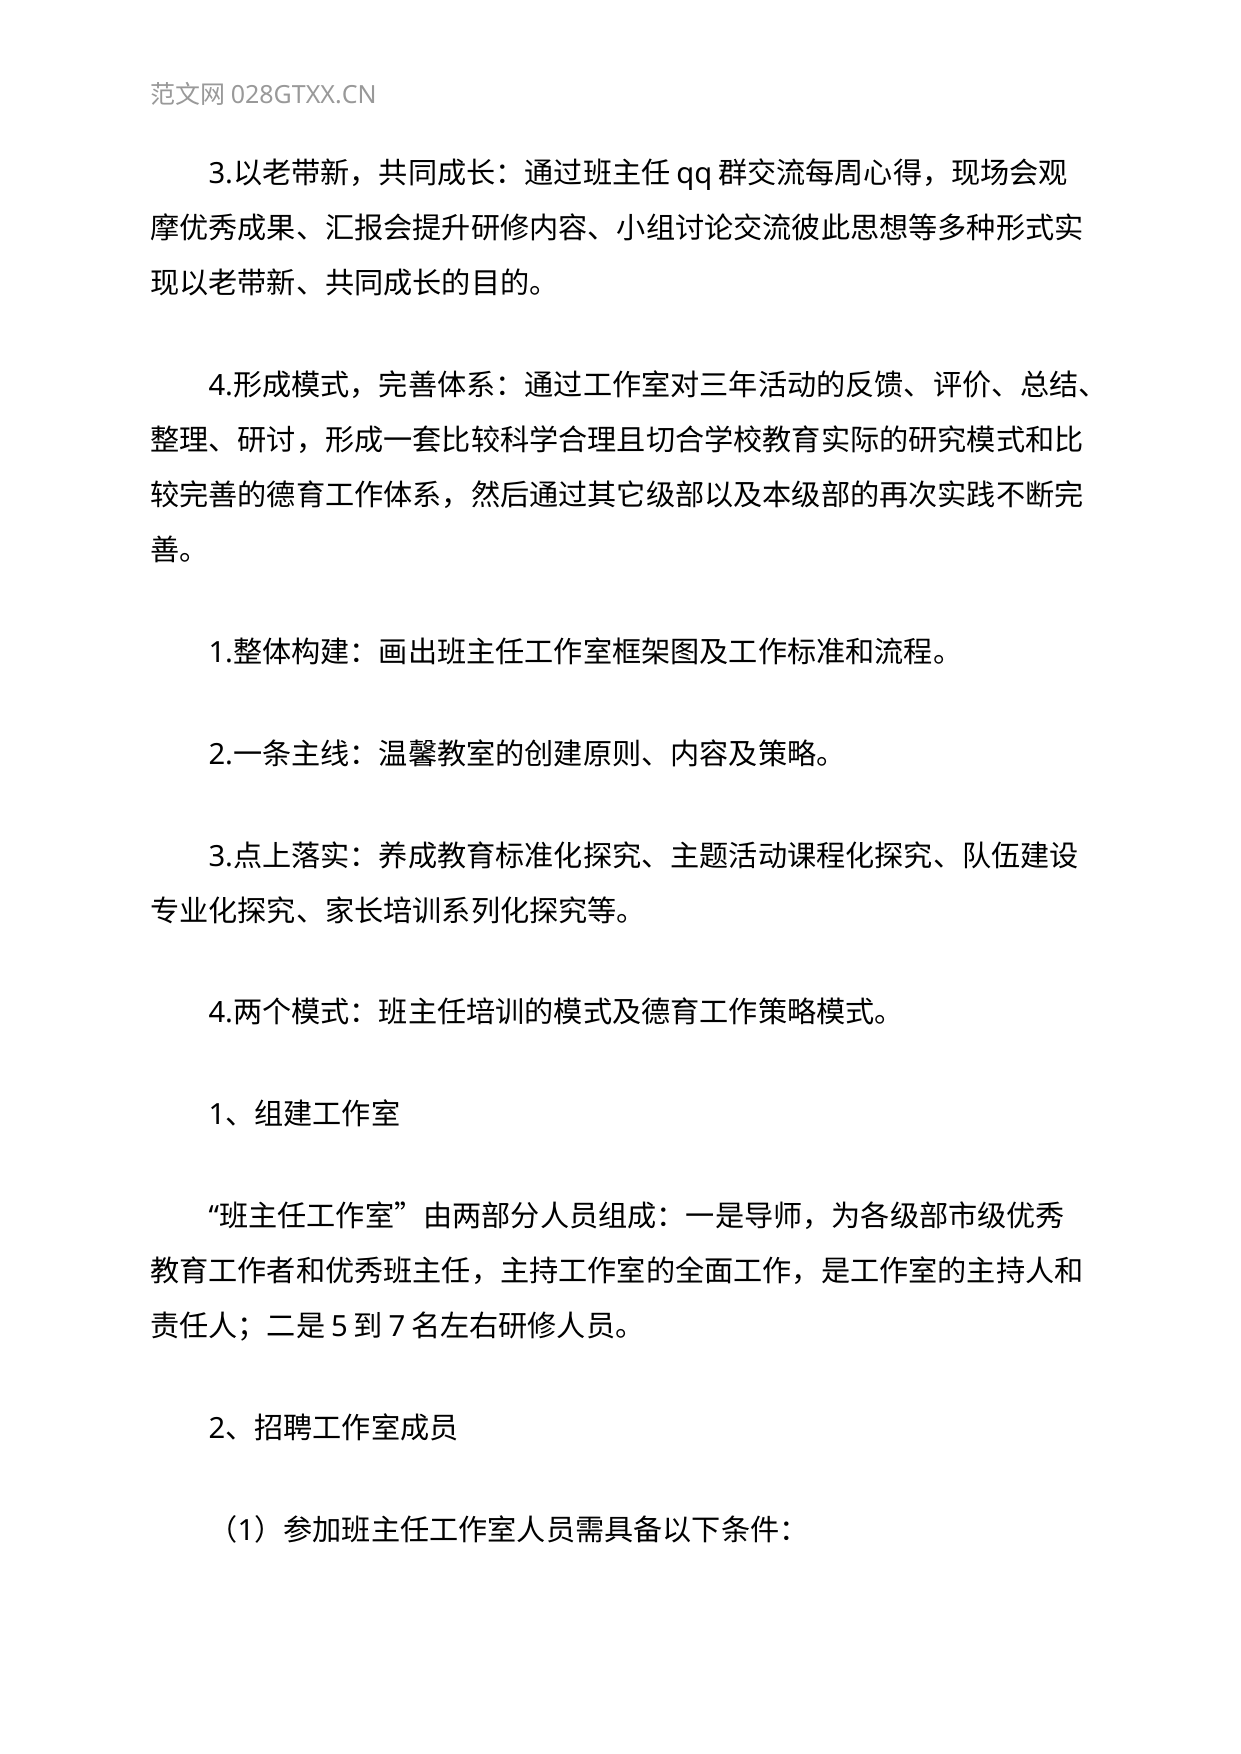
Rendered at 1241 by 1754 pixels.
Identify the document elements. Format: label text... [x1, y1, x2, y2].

text 4.两个模式：班主任培训的模式及德育工作策略模式。 [150, 989, 1090, 1031]
text “班主任工作室”由两部分人员组成：一是导师，为各级部市级优秀教育工作者和优秀班主任，主持工作室的全面工作，是工作室的主持人和责任人；二是5到7名左右研修人员。 [150, 1193, 1090, 1345]
text （1）参加班主任工作室人员需具备以下条件： [150, 1507, 1090, 1549]
text 2、招聘工作室成员 [150, 1405, 1090, 1447]
text 1.整体构建：画出班主任工作室框架图及工作标准和流程。 [150, 628, 1090, 671]
text 3.以老带新，共同成长：通过班主任qq群交流每周心得，现场会观摩优秀成果、汇报会提升研修内容、小组讨论交流彼此思想等多种形式实现以老带新、共同成长的目的。 [150, 150, 1090, 302]
text 1、组建工作室 [150, 1091, 1090, 1133]
text 3.点上落实：养成教育标准化探究、主题活动课程化探究、队伍建设专业化探究、家长培训系列化探究等。 [150, 832, 1090, 929]
text 2.一条主线：温馨教室的创建原则、内容及策略。 [150, 730, 1090, 773]
text 4.形成模式，完善体系：通过工作室对三年活动的反馈、评价、总结、整理、研讨，形成一套比较科学合理且切合学校教育实际的研究模式和比较完善的德育工作体系，然后通过其它级部以及本级部的再次实践不断完善。 [150, 362, 1090, 569]
